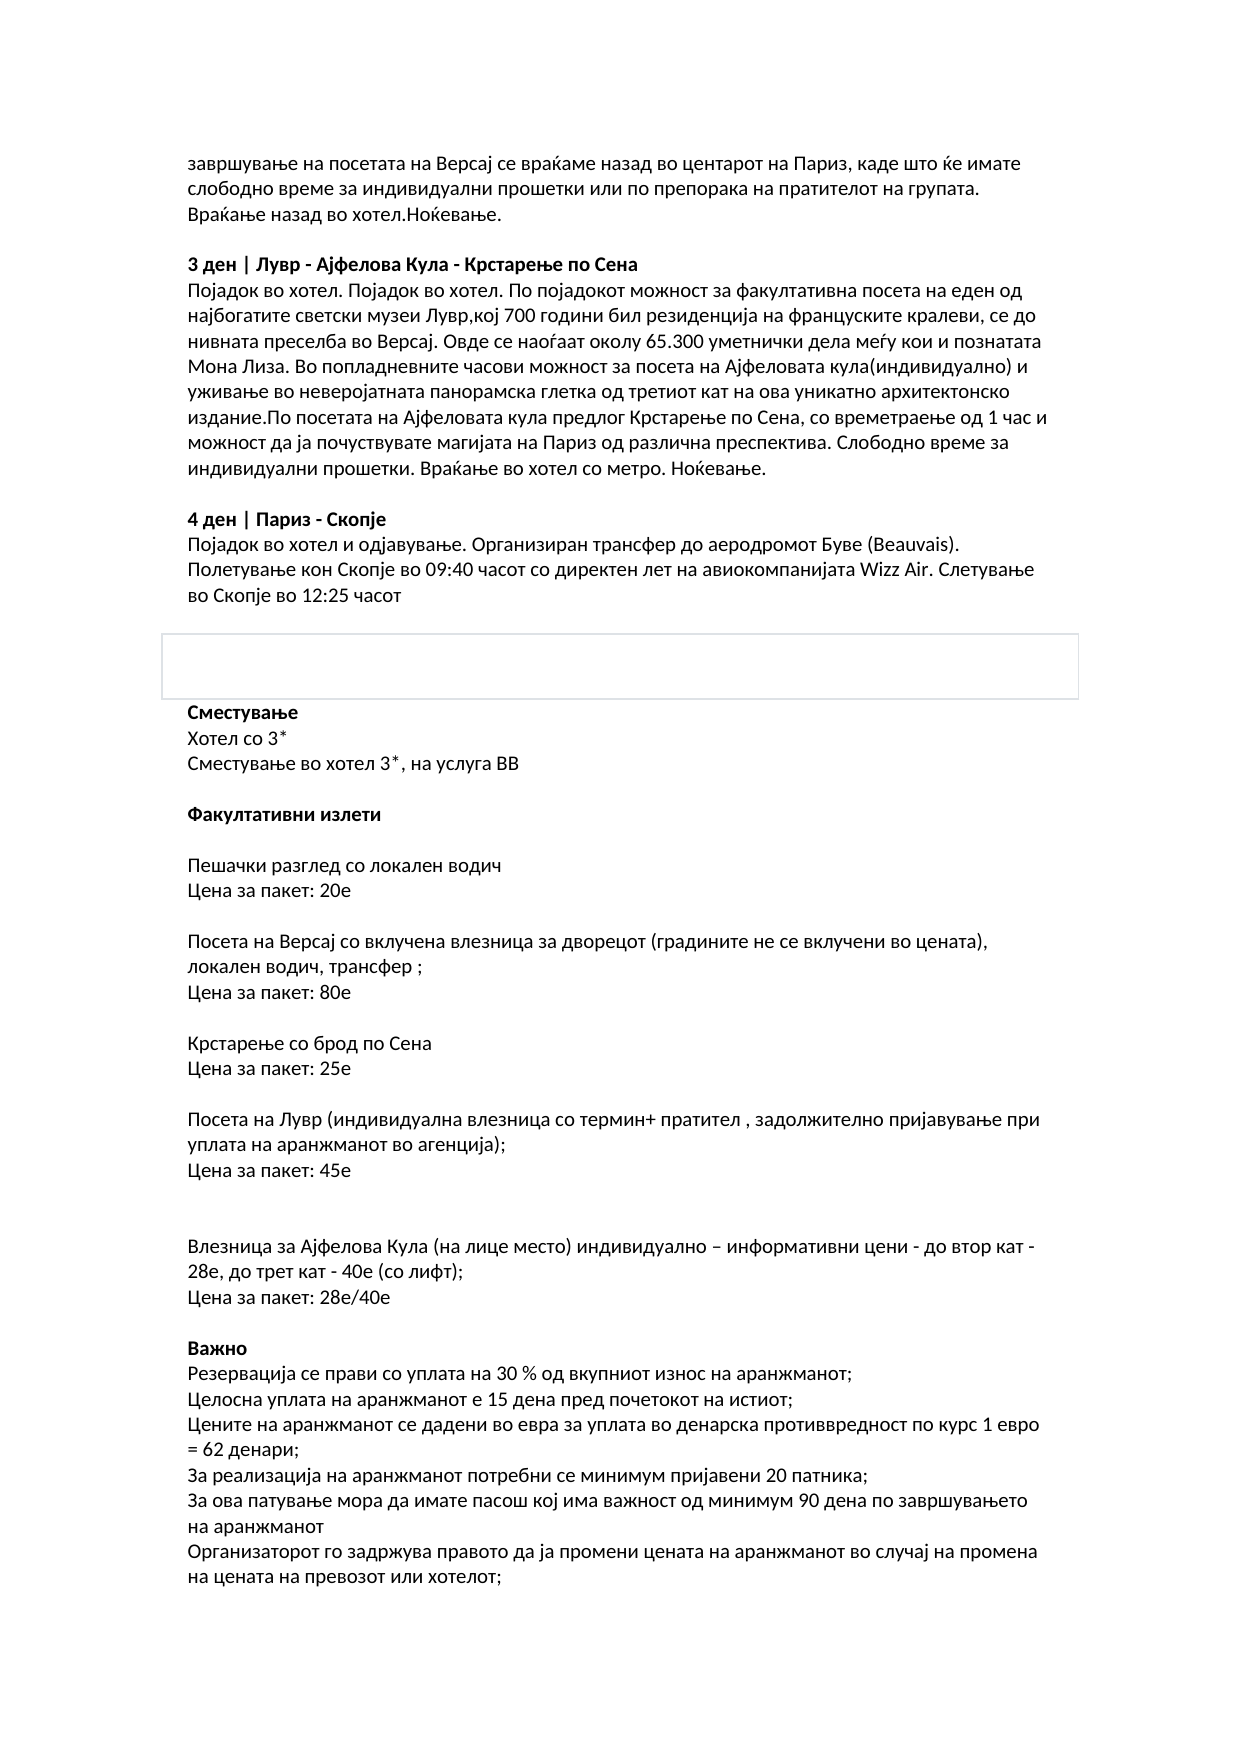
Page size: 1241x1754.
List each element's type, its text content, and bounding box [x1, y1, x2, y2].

text Целосна уплата на аранжманот е 15 дена пред почетокот на истиот; [187, 1386, 1053, 1411]
text Организаторот го задржува правото да ја промени цената на аранжманот во случај на промена на цената на превозот или хотелот; [187, 1538, 1053, 1589]
text 4 ден | Париз - Скопје [187, 506, 1053, 531]
text Посета на Версај со вклучена влезница за дворецот (градините не се вклучени во цената), локален водич, трансфер ; [187, 928, 1053, 979]
text Резервација се прави со уплата на 30 % од вкупниот износ на аранжманот; [187, 1360, 1053, 1386]
text Цена за пакет: 28е/40е [187, 1284, 1053, 1309]
text Крстарење со брод по Сена [187, 1030, 1053, 1055]
text Влезница за Ајфелова Кула (на лице место) индивидуално – информативни цени - до втор кат - 28е, до трет кат - 40е (со лифт); [187, 1233, 1053, 1284]
text Цена за пакет: 45е [187, 1157, 1053, 1182]
text Факултативни излети [187, 801, 1053, 827]
text Цена за пакет: 25е [187, 1055, 1053, 1081]
text Сместување во хотел 3*, на услуга BB [187, 750, 1053, 776]
text Посета на Лувр (индивидуална влезница со термин+ пратител , задолжително пријавување при уплата на аранжманот во агенција); [187, 1106, 1053, 1157]
text Појадок во хотел. Појадок во хотел. По појадокот можност за факултативна посета на еден од најбогатите светски музеи Лувр,кој 700 години бил резиденција на француските кралеви, се до нивната преселба во Версај. Овде се наоѓаат околу 65.300 уметнички дела меѓу кои и познатата Мона Лиза. Во попладневните часови можност за посета на Ајфеловата кула(индивидуално) и уживање во неверојатната панорамска глетка од третиот кат на ова уникатно архитектонско издание.По посетата на Ајфеловата кула предлог Крстарење по Сена, со времетраење од 1 час и можност да ја почуствувате магијата на Париз од различна преспектива. Слободно време за индивидуални прошетки. Враќање во хотел со метро. Ноќевање. [187, 277, 1053, 480]
text За реализација на аранжманот потребни се минимум пријавени 20 патника; [187, 1462, 1053, 1487]
text За ова патување мора да имате пасош кој има важност од минимум 90 дена по завршувањето на аранжманот [187, 1487, 1053, 1538]
text Цените на аранжманот се дадени во евра за уплата во денарска противвредност по курс 1 евро = 62 денари; [187, 1411, 1053, 1462]
text Важно [187, 1335, 1053, 1360]
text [187, 150, 1053, 226]
text Сместување [187, 700, 1053, 725]
text Цена за пакет: 80е [187, 979, 1053, 1004]
text 3 ден | Лувр - Ајфелова Кула - Крстарење по Сена [187, 252, 1053, 277]
text Пешачки разглед со локален водич [187, 852, 1053, 877]
text Хотел со 3* [187, 725, 1053, 750]
text Цена за пакет: 20е [187, 877, 1053, 903]
text Појадок во хотел и одјавување. Организиран трансфер до аеродромот Буве (Beauvais). Полетување кон Скопје во 09:40 часот со директен лет на авиокомпанијата Wizz Air. Слетување во Скопје во 12:25 часот [187, 531, 1053, 607]
